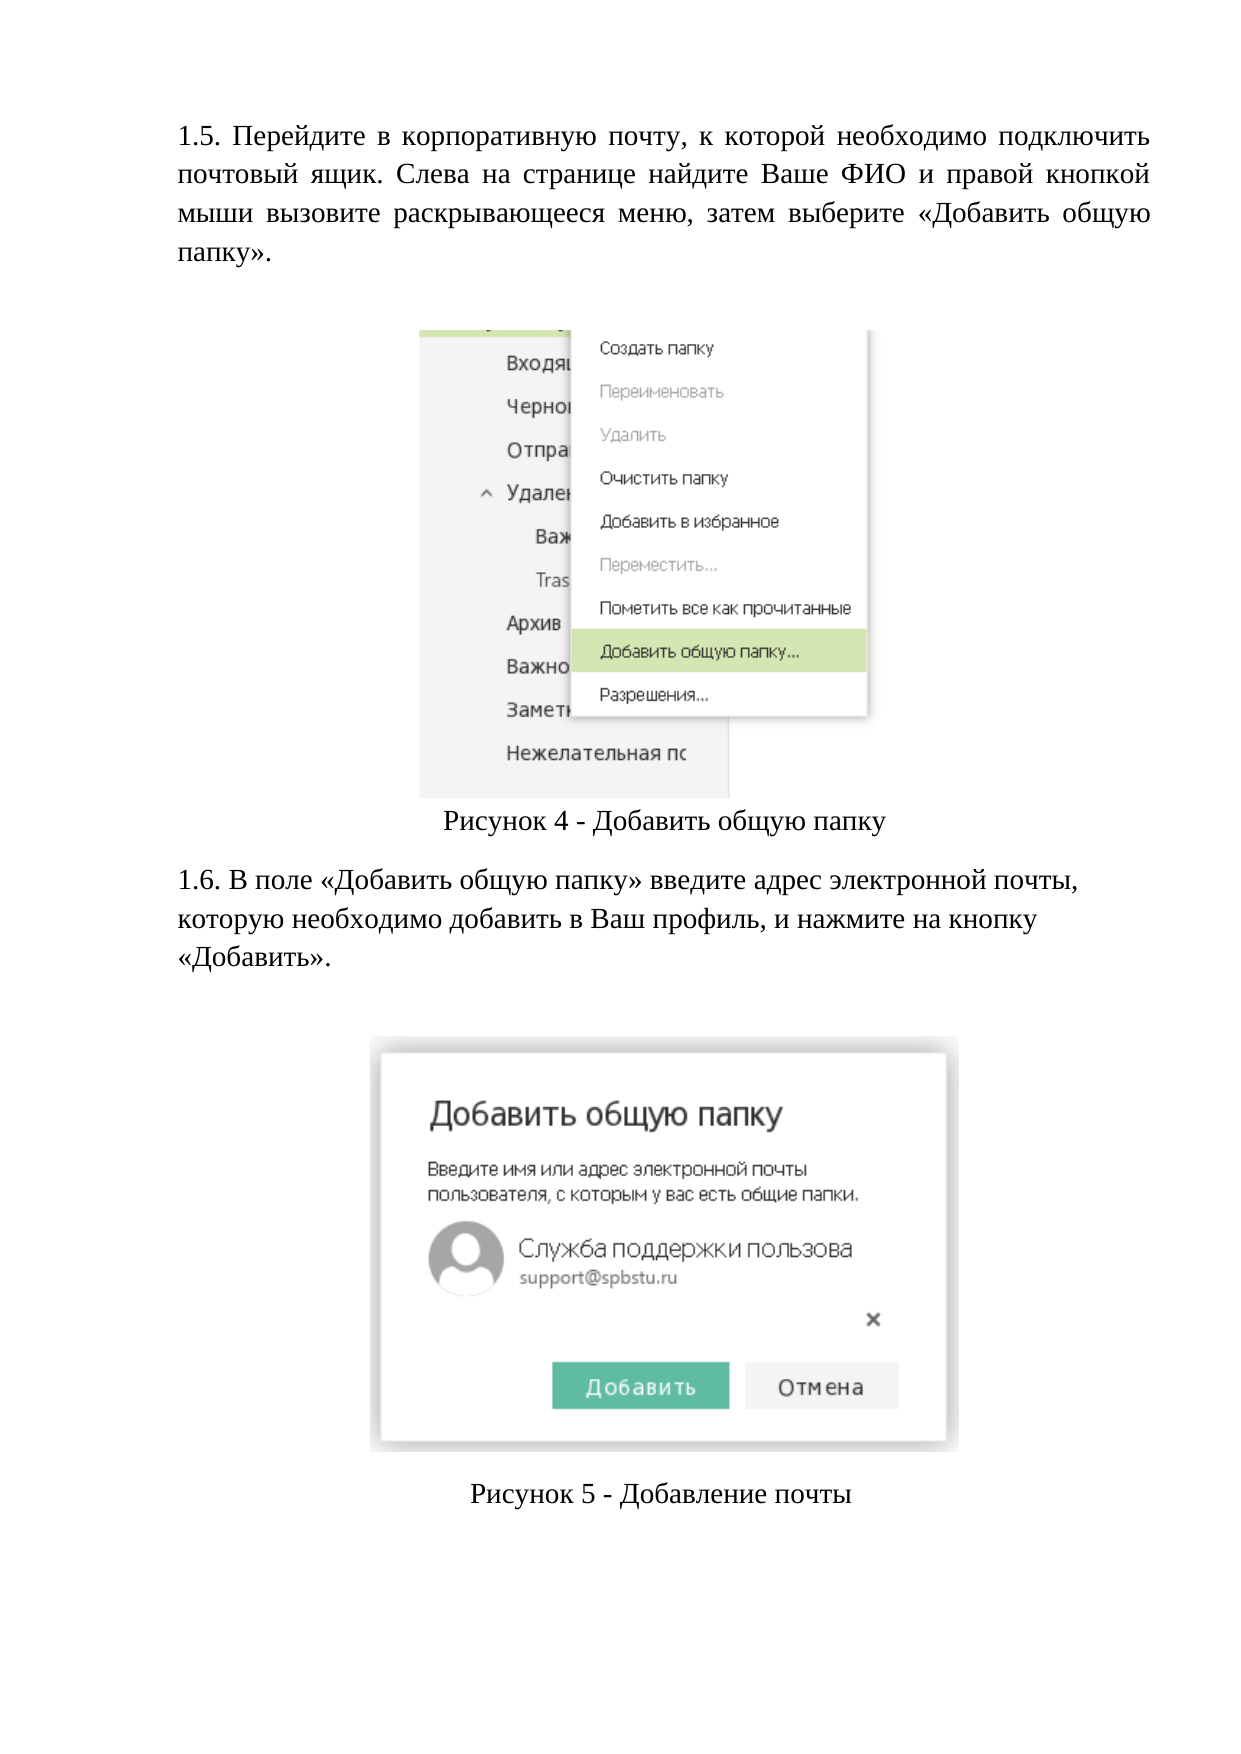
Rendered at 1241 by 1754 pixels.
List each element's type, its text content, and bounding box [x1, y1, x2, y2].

text 1.6. В поле «Добавить общую папку» введите адрес электронной почты, которую необходимо добавить в Ваш профиль, и нажмите на кнопку «Добавить». [177, 862, 1152, 973]
text Рисунок 5 - Добавление почты [177, 1476, 1152, 1534]
picture [419, 330, 910, 798]
picture [369, 1036, 959, 1452]
text 1.5. Перейдите в корпоративную почту, к которой необходимо подключить почтовый ящик. Слева на странице найдите Ваше ФИО и правой кнопкой мыши вызовите раскрывающееся меню, затем выберите «Добавить общую папку». [177, 118, 1152, 267]
